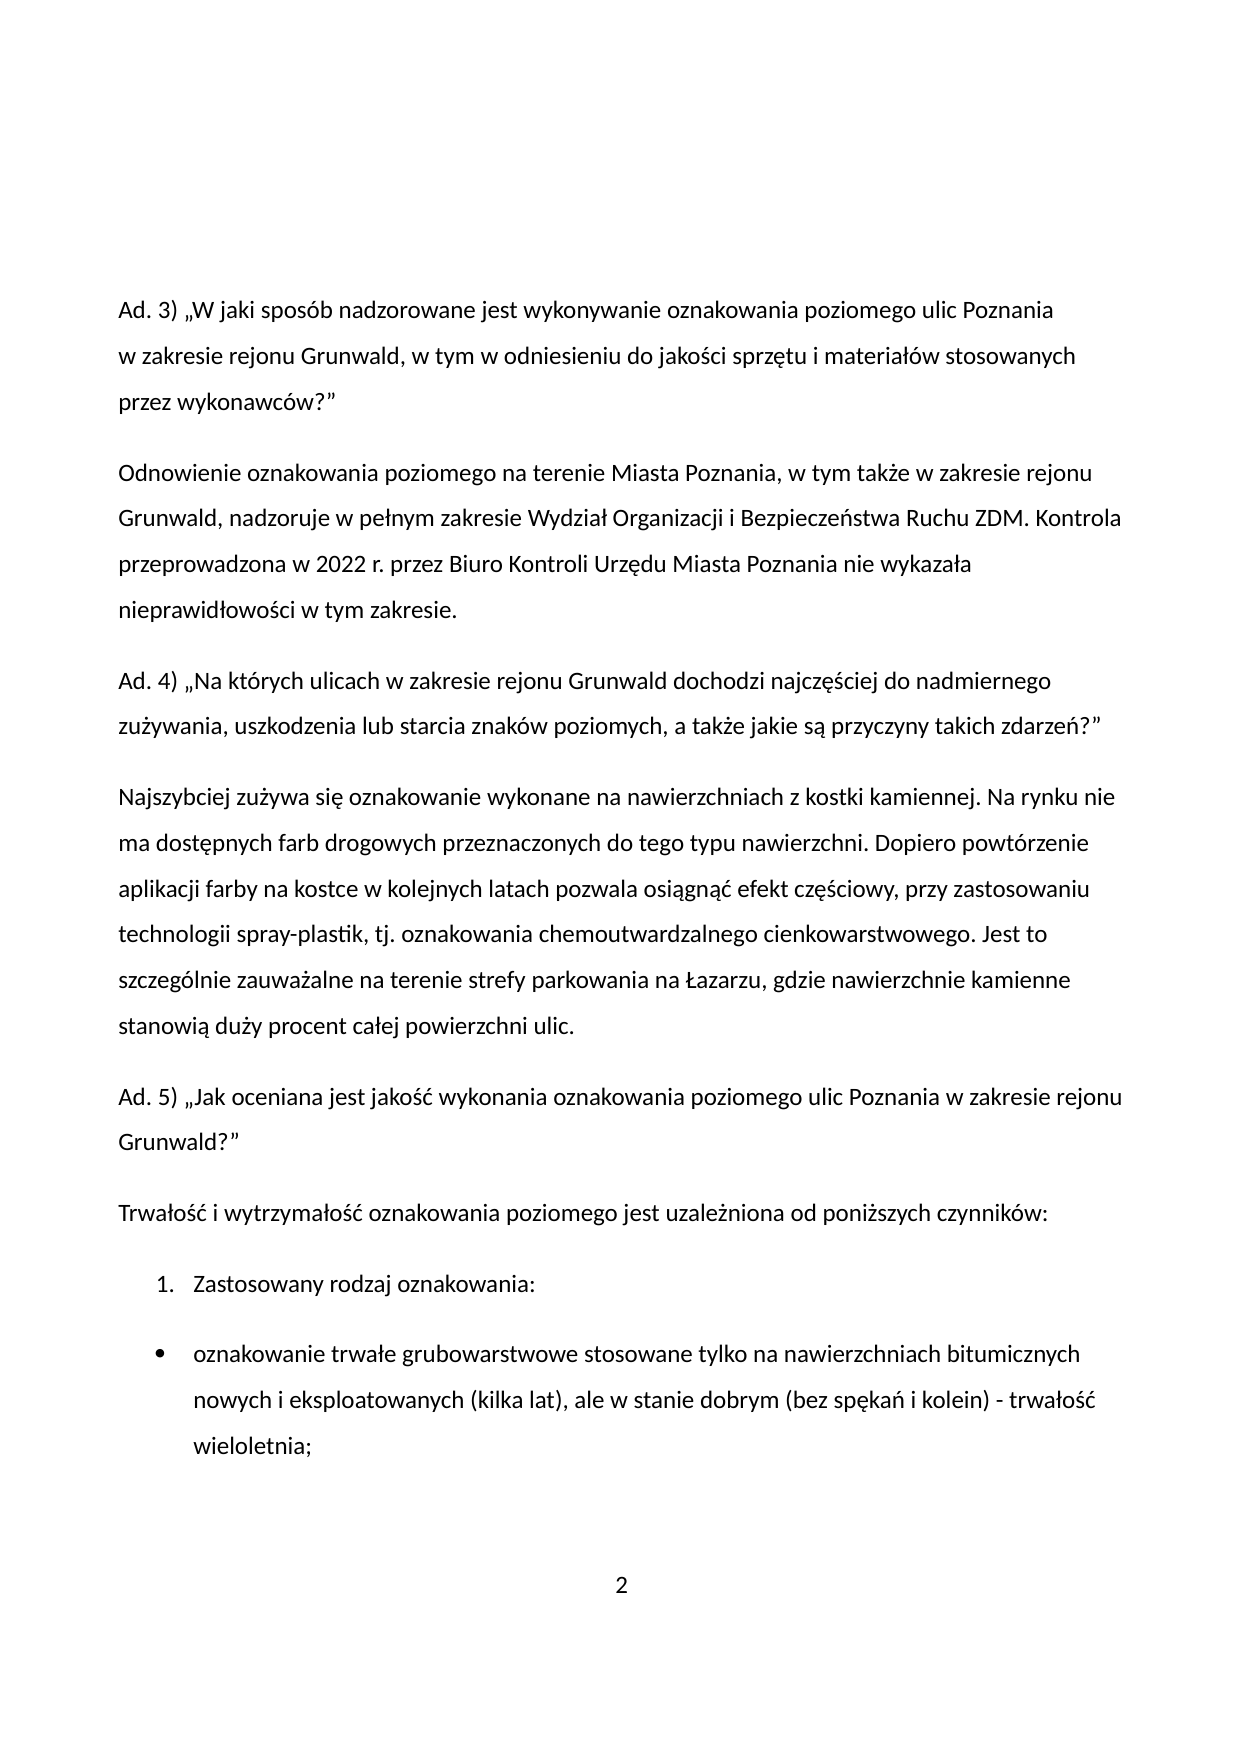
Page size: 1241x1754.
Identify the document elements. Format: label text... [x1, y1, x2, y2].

text Ad. 5) „Jak oceniana jest jakość wykonania oznakowania poziomego ulic Poznania w zakresie rejonu Grunwald?” [118, 1081, 1125, 1157]
list oznakowanie trwałe grubowarstwowe stosowane tylko na nawierzchniach bitumicznych nowych i eksploatowanych (kilka lat), ale w stanie dobrym (bez spękań i kolein) - trwałość wieloletnia; [156, 1338, 1125, 1461]
list Zastosowany rodzaj oznakowania: [156, 1268, 1125, 1298]
text Odnowienie oznakowania poziomego na terenie Miasta Poznania, w tym także w zakresie rejonu Grunwald, nadzoruje w pełnym zakresie Wydział Organizacji i Bezpieczeństwa Ruchu ZDM. Kontrola przeprowadzona w 2022 r. przez Biuro Kontroli Urzędu Miasta Poznania nie wykazała nieprawidłowości w tym zakresie. [118, 457, 1125, 624]
text Ad. 4) „Na których ulicach w zakresie rejonu Grunwald dochodzi najczęściej do nadmiernego zużywania, uszkodzenia lub starcia znaków poziomych, a także jakie są przyczyny takich zdarzeń?” [118, 665, 1125, 741]
text Najszybciej zużywa się oznakowanie wykonane na nawierzchniach z kostki kamiennej. Na rynku nie ma dostępnych farb drogowych przeznaczonych do tego typu nawierzchni. Dopiero powtórzenie aplikacji farby na kostce w kolejnych latach pozwala osiągnąć efekt częściowy, przy zastosowaniu technologii spray-plastik, tj. oznakowania chemoutwardzalnego cienkowarstwowego. Jest to szczególnie zauważalne na terenie strefy parkowania na Łazarzu, gdzie nawierzchnie kamienne stanowią duży procent całej powierzchni ulic. [118, 781, 1125, 1040]
text Ad. 3) „W jaki sposób nadzorowane jest wykonywanie oznakowania poziomego ulic Poznania w zakresie rejonu Grunwald, w tym w odniesieniu do jakości sprzętu i materiałów stosowanych przez wykonawców?” [118, 295, 1125, 417]
text Trwałość i wytrzymałość oznakowania poziomego jest uzależniona od poniższych czynników: [118, 1197, 1125, 1228]
